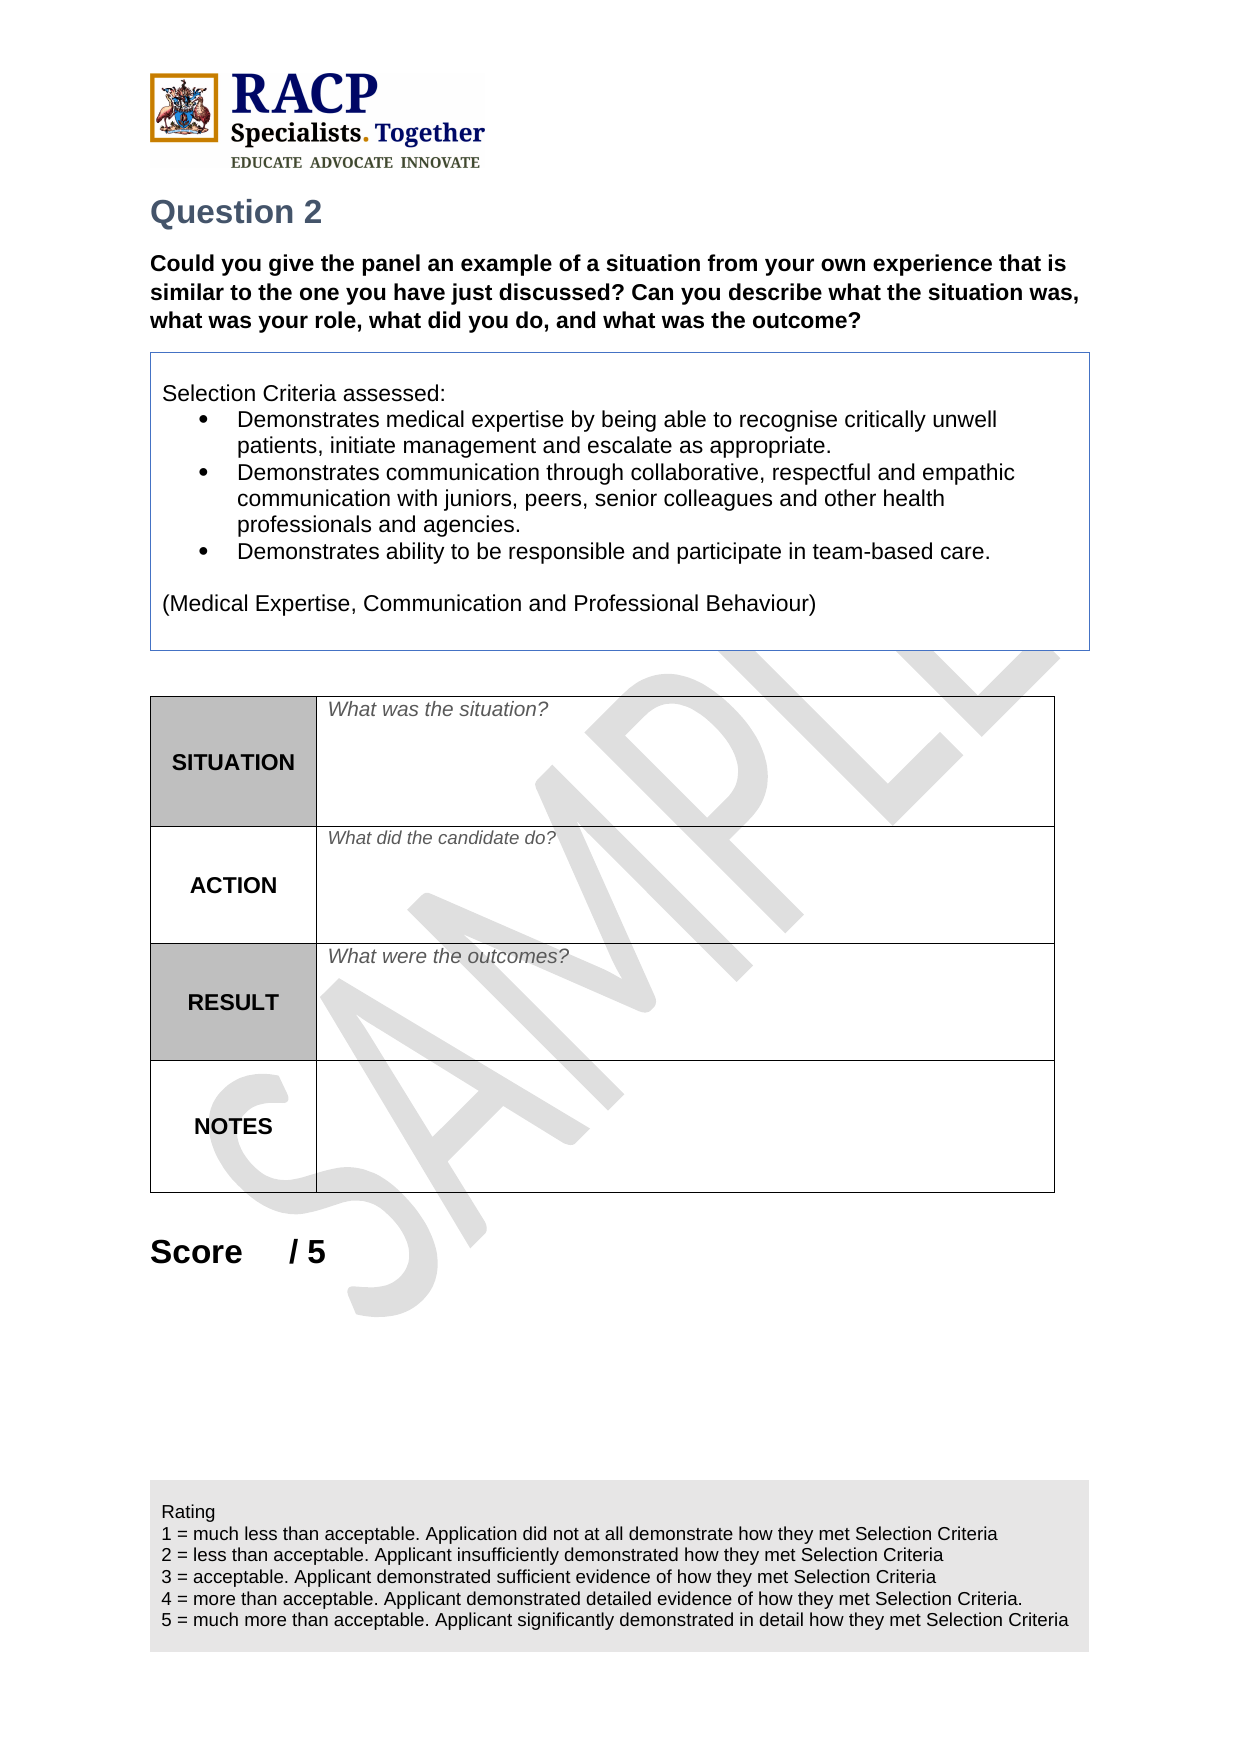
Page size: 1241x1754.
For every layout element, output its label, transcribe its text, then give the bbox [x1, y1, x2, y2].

table_header What was the situation? [317, 697, 1054, 826]
text Score / 5 [150, 1233, 1090, 1271]
table_cell NOTES [151, 1061, 316, 1192]
table_header Selection Criteria assessed: Demonstrates medical expertise by being able to recognise critically unwell patients, initiate management and escalate as appropriate. Demonstrates communication through collaborative, respectful and empathic communication with juniors, peers, senior colleagues and other health professionals and agencies. Demonstrates ability to be responsible and participate in team-based care. (Medical Expertise, Communication and Professional Behaviour) [151, 353, 1089, 650]
table_cell [317, 1061, 1054, 1192]
text Question 2 [150, 192, 1090, 230]
table_cell RESULT [151, 944, 316, 1060]
text Could you give the panel an example of a situation from your own experience that is similar to the one you have just discussed? Can you describe what the situation was, what was your role, what did you do, and what was the outcome? [150, 250, 1090, 333]
picture [150, 73, 485, 168]
table_cell What were the outcomes? [317, 944, 1054, 1060]
table_cell What did the candidate do? [317, 827, 1054, 943]
table_cell ACTION [151, 827, 316, 943]
table_header SITUATION [151, 697, 316, 826]
